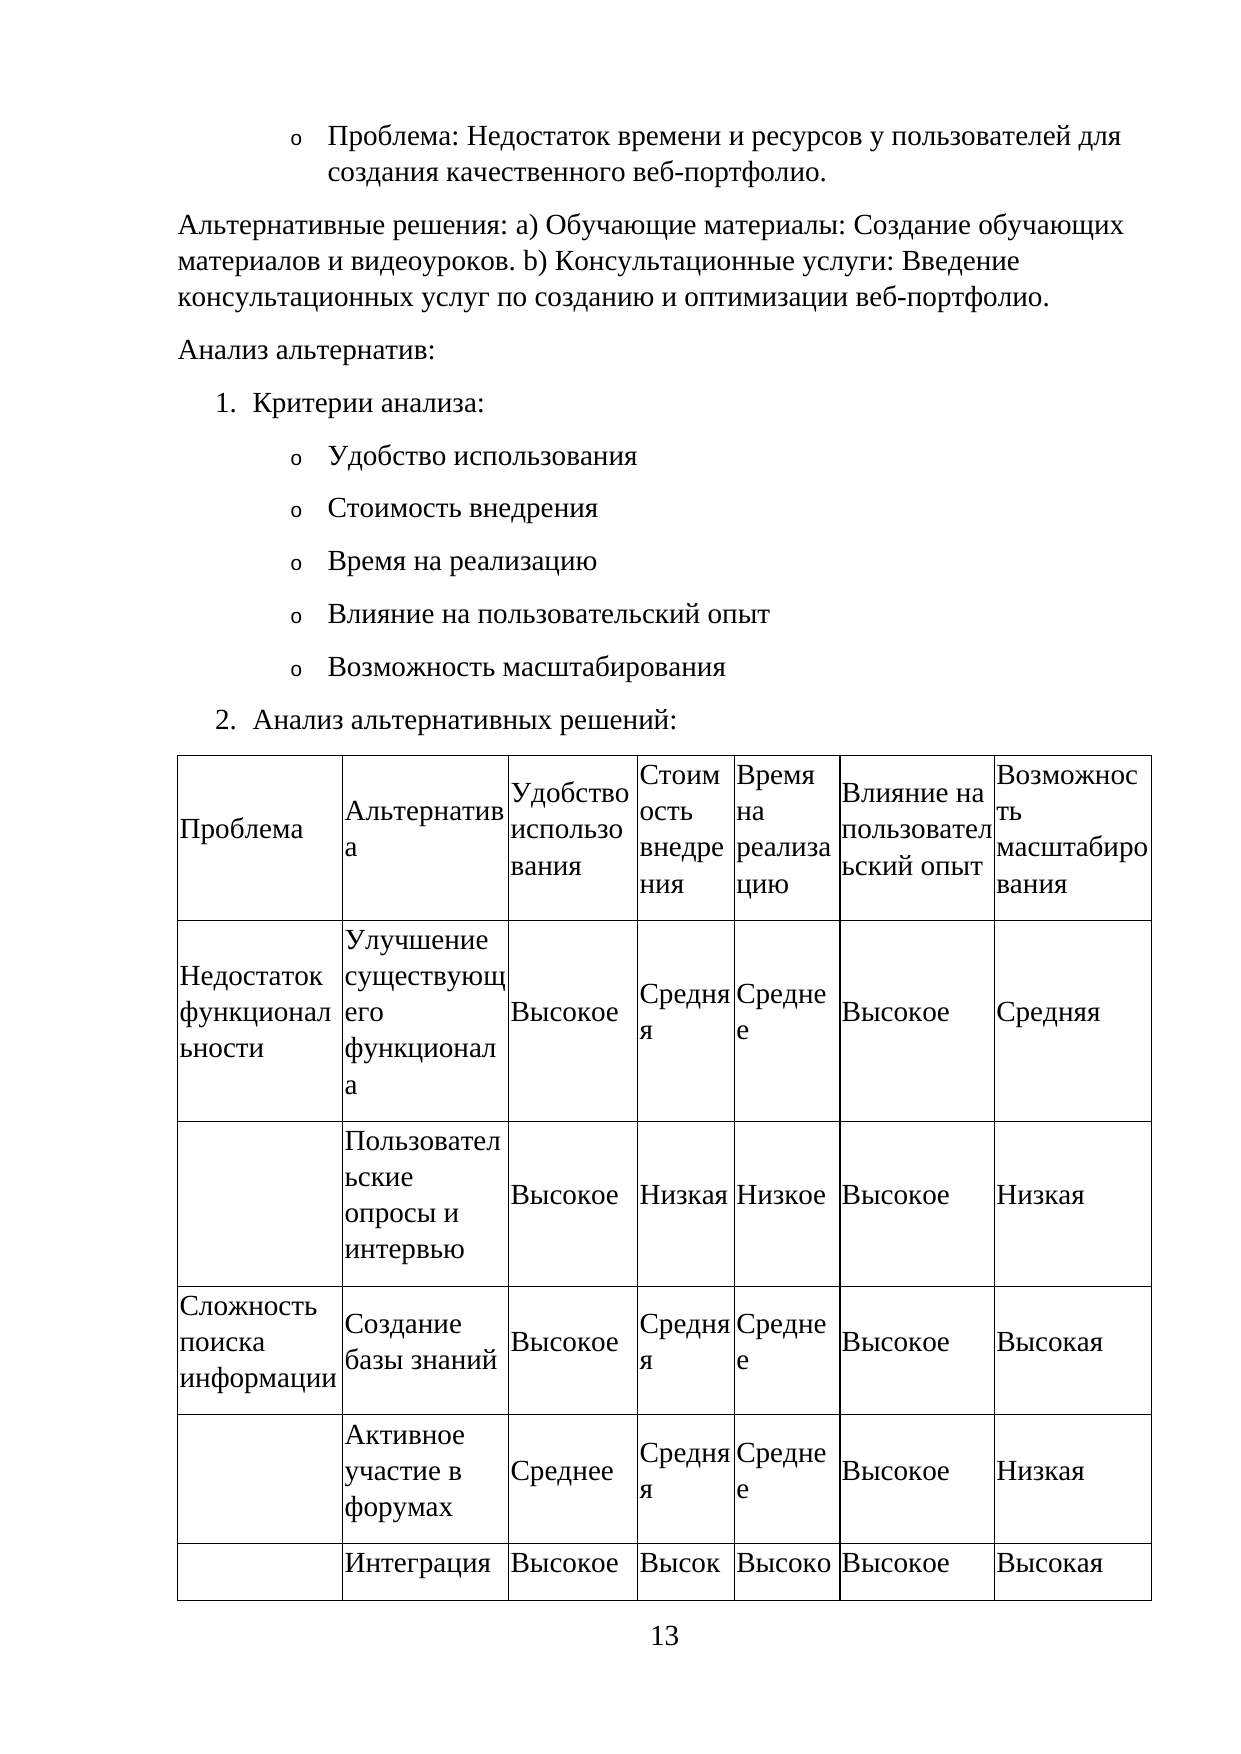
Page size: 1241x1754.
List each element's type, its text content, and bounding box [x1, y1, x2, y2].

table_header Стоимость внедрения [638, 756, 734, 919]
table_cell Среднее [735, 1415, 839, 1543]
table_cell Средняя [638, 1287, 734, 1414]
table_cell Низкое [735, 1122, 839, 1286]
table_header Возможность масштабирования [995, 756, 1151, 919]
table_cell Высокое [509, 1544, 637, 1600]
table_cell [178, 1544, 342, 1600]
list Возможность масштабирования [290, 649, 1152, 683]
text Альтернативные решения: a) Обучающие материалы: Создание обучающих материалов и видеоуроков. b) Консультационные услуги: Введение консультационных услуг по созданию и оптимизации веб-портфолио. [177, 207, 1152, 313]
table_cell Высокое [841, 1287, 994, 1414]
table_cell Высокая [995, 1287, 1151, 1414]
table_cell Высокое [509, 1122, 637, 1286]
table_header Проблема [178, 756, 342, 919]
table_cell Пользовательские опросы и интервью [343, 1122, 508, 1286]
table_cell [178, 1122, 342, 1286]
list Удобство использования [290, 438, 1152, 471]
table_cell Сложность поиска информации [178, 1287, 342, 1414]
table_cell Среднее [735, 921, 839, 1121]
table_header Влияние на пользовательский опыт [841, 756, 994, 919]
table_cell Высокое [509, 1287, 637, 1414]
table_cell Средняя [638, 1415, 734, 1543]
table_cell Высокое [841, 1415, 994, 1543]
list Анализ альтернативных решений: [215, 702, 1152, 735]
table_cell Средняя [638, 921, 734, 1121]
table_cell Высокая [995, 1544, 1151, 1600]
table_cell Высокое [509, 921, 637, 1121]
table_cell Высокое [735, 1544, 839, 1600]
table_cell Среднее [735, 1287, 839, 1414]
table_cell [178, 1415, 342, 1543]
text Анализ альтернатив: [177, 332, 1152, 366]
table_cell Средняя [995, 921, 1151, 1121]
table_cell Высокое [841, 1544, 994, 1600]
table_cell Высокое [841, 1122, 994, 1286]
table_cell Среднее [509, 1415, 637, 1543]
table_cell Создание базы знаний [343, 1287, 508, 1414]
table_cell Активное участие в форумах [343, 1415, 508, 1543]
list Время на реализацию [290, 543, 1152, 577]
table_header Удобство использования [509, 756, 637, 919]
list Проблема: Недостаток времени и ресурсов у пользователей для создания качественного веб-портфолио. [290, 118, 1152, 188]
table_header Альтернатива [343, 756, 508, 919]
table_cell Недостаток функциональности [178, 921, 342, 1121]
table_cell Низкая [995, 1122, 1151, 1286]
table_cell Улучшение существующего функционала [343, 921, 508, 1121]
table_cell Высокая [638, 1544, 734, 1600]
table_cell Низкая [638, 1122, 734, 1286]
list Влияние на пользовательский опыт [290, 596, 1152, 630]
list Стоимость внедрения [290, 491, 1152, 524]
table_cell Низкая [995, 1415, 1151, 1543]
table_cell Высокое [841, 921, 994, 1121]
table_header Время на реализацию [735, 756, 839, 919]
table_cell Интеграция с форумами [343, 1544, 508, 1600]
list Критерии анализа: [215, 385, 1152, 418]
